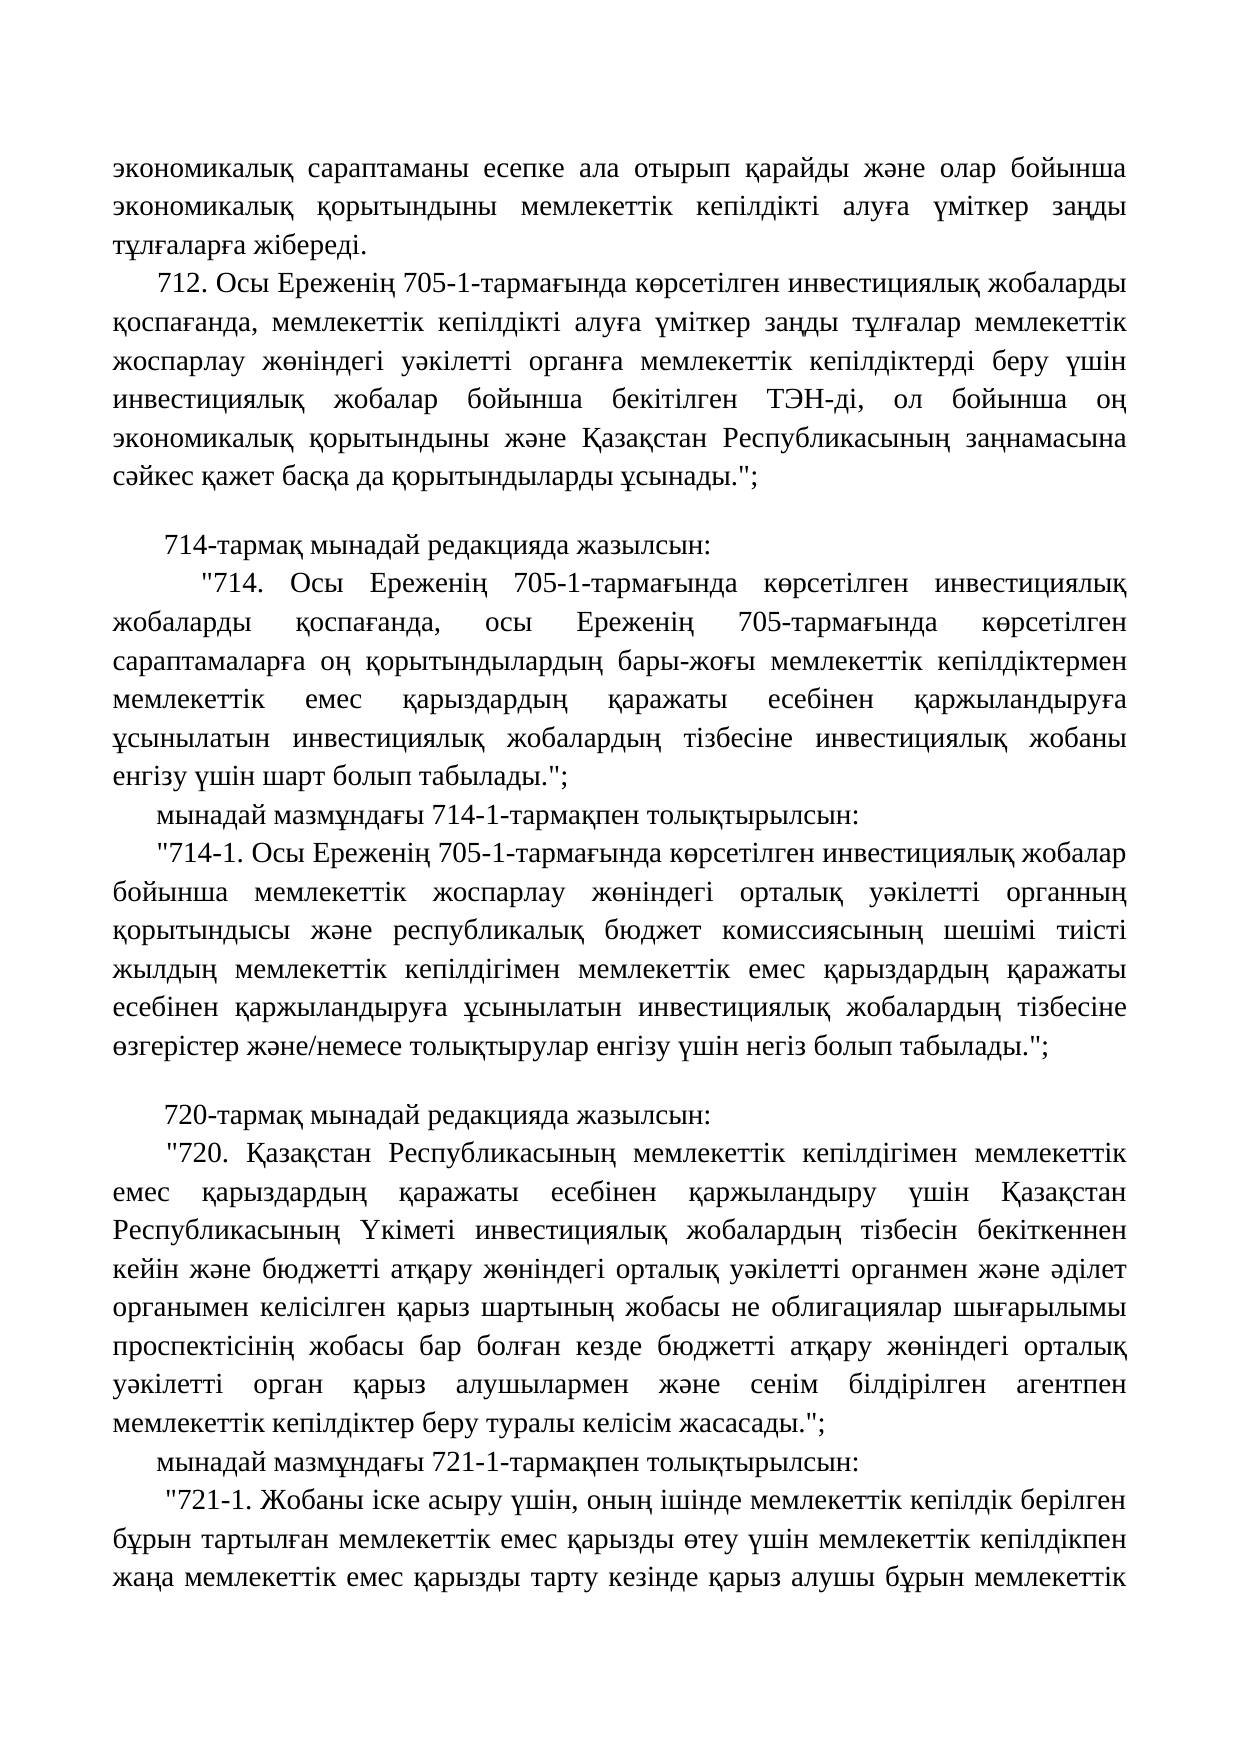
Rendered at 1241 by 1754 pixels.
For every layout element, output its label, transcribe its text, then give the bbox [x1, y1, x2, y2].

text мынадай мазмұндағы 714-1-тармақпен толықтырылсын: [112, 797, 1128, 830]
text "720. Қазақстан Республикасының мемлекеттік кепілдігімен мемлекеттік емес қарыздардың қаражаты есебінен қаржыландыру үшін Қазақстан Республикасының Үкіметі инвестициялық жобалардың тізбесін бекіткеннен кейін және бюджетті атқару жөніндегі орталық уәкілетті органмен және әділет органымен келісілген қарыз шартының жобасы не облигациялар шығарылымы проспектісінің жобасы бар болған кезде бюджетті атқару жөніндегі орталық уәкілетті орган қарыз алушылармен және сенім білдірілген агентпен мемлекеттік кепілдіктер беру туралы келісім жасасады."; [112, 1135, 1128, 1439]
text "714. Осы Ереженің 705-1-тармағында көрсетілген инвестициялық жобаларды қоспағанда, осы Ереженің 705-тармағында көрсетілген сараптамаларға оң қорытындылардың бары-жоғы мемлекеттік кепілдіктермен мемлекеттік емес қарыздардың қаражаты есебінен қаржыландыруға ұсынылатын инвестициялық жобалардың тізбесіне инвестициялық жобаны енгізу үшін шарт болып табылады."; [112, 566, 1128, 792]
text мынадай мазмұндағы 721-1-тармақпен толықтырылсын: [112, 1444, 1128, 1477]
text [112, 1482, 1128, 1593]
text 714-тармақ мынадай редакцияда жазылсын: [112, 527, 1128, 561]
text 712. Осы Ереженің 705-1-тармағында көрсетілген инвестициялық жобаларды қоспағанда, мемлекеттік кепілдікті алуға үміткер заңды тұлғалар мемлекеттік жоспарлау жөніндегі уәкілетті органға мемлекеттік кепілдіктерді беру үшін инвестициялық жобалар бойынша бекітілген ТЭН-ді, ол бойынша оң экономикалық қорытындыны және Қазақстан Республикасының заңнамасына сәйкес қажет басқа да қорытындыларды ұсынады."; [112, 266, 1128, 492]
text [112, 150, 1128, 261]
text 720-тармақ мынадай редакцияда жазылсын: [112, 1097, 1128, 1130]
text "714-1. Осы Ереженің 705-1-тармағында көрсетілген инвестициялық жобалар бойынша мемлекеттік жоспарлау жөніндегі орталық уәкілетті органның қорытындысы және республикалық бюджет комиссиясының шешімі тиісті жылдың мемлекеттік кепілдігімен мемлекеттік емес қарыздардың қаражаты есебінен қаржыландыруға ұсынылатын инвестициялық жобалардың тізбесіне өзгерістер және/немесе толықтырулар енгізу үшін негіз болып табылады."; [112, 835, 1128, 1062]
